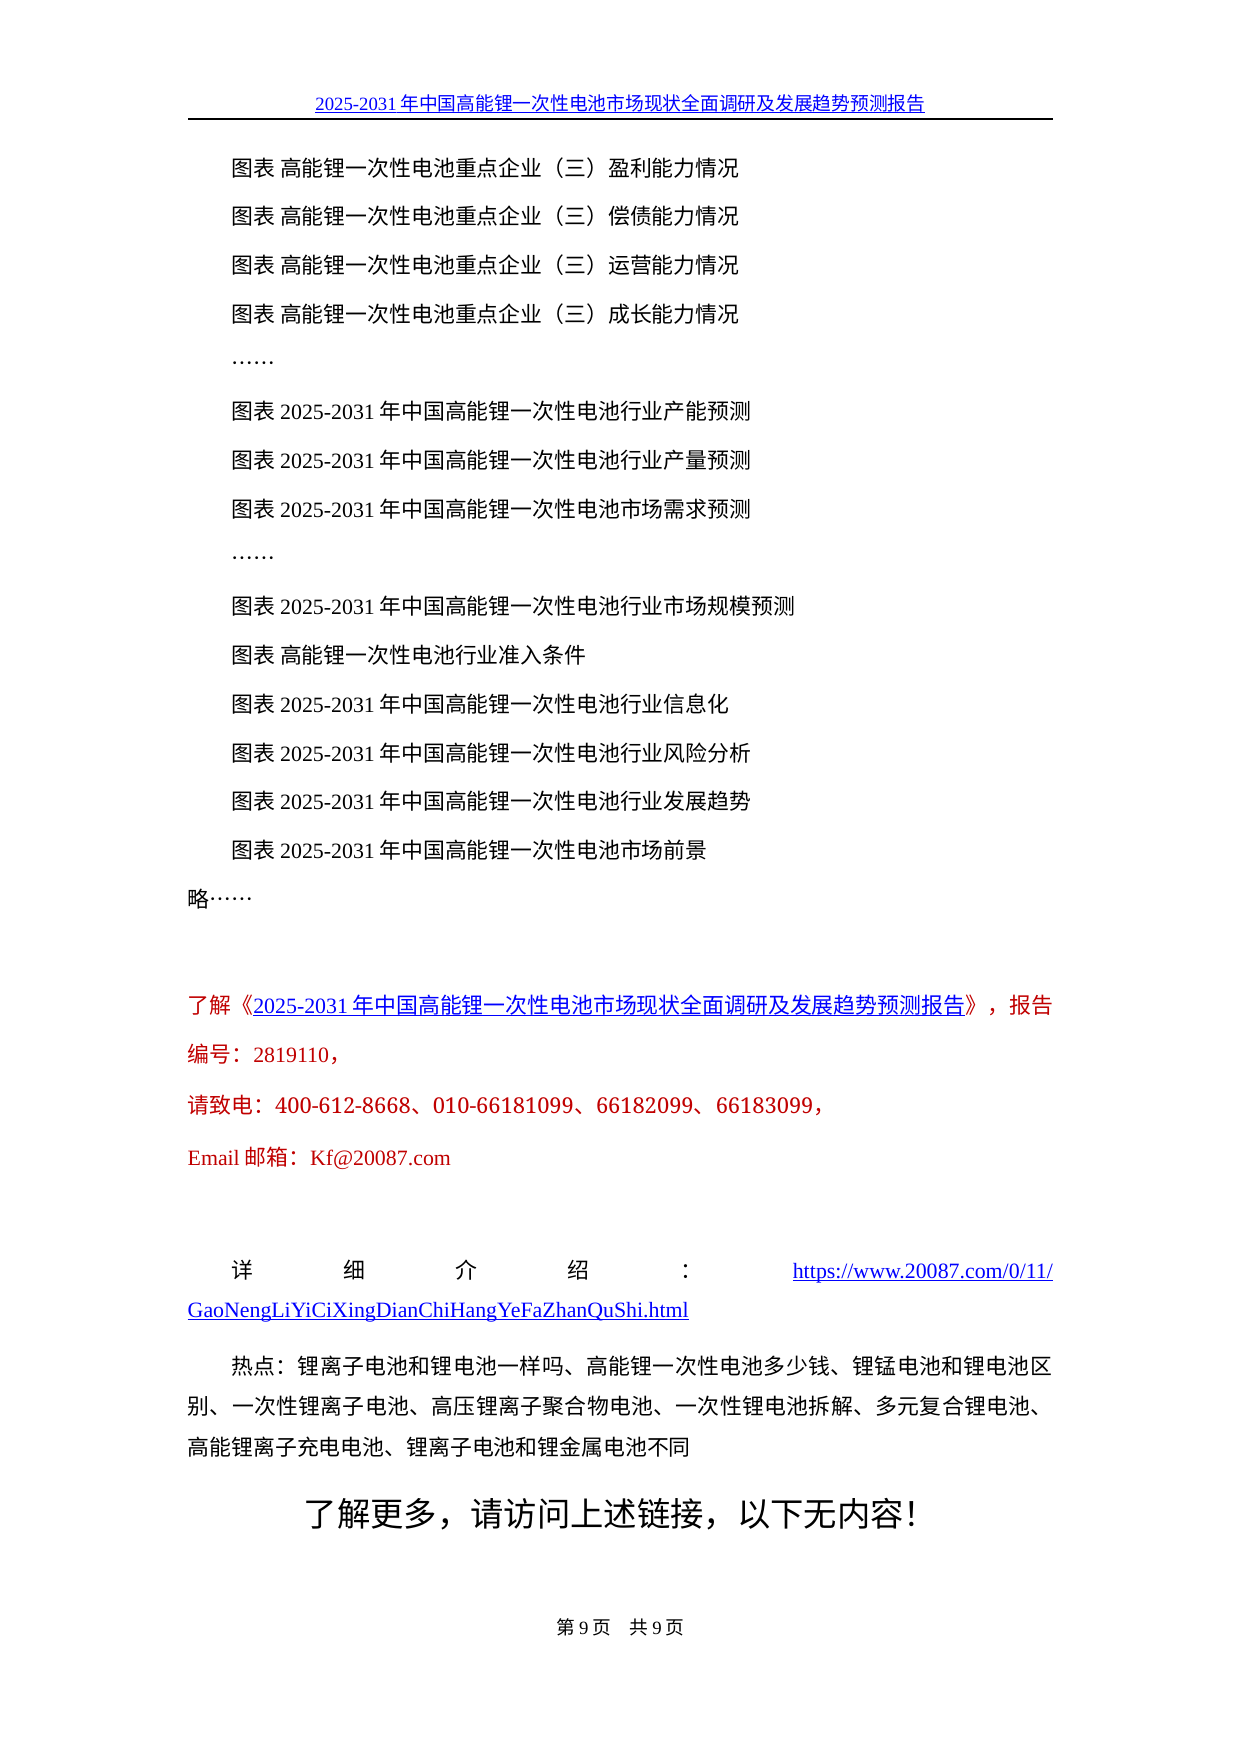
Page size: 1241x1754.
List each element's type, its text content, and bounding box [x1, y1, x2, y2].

text Email邮箱：Kf@20087.com [187, 1140, 1053, 1172]
text 详细介绍：https://www.20087.com/0/11/GaoNengLiYiCiXingDianChiHangYeFaZhanQuShi.html [187, 1253, 1053, 1326]
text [187, 150, 1053, 914]
text 热点：锂离子电池和锂电池一样吗、高能锂一次性电池多少钱、锂锰电池和锂电池区别、一次性锂离子电池、高压锂离子聚合物电池、一次性锂电池拆解、多元复合锂电池、高能锂离子充电电池、锂离子电池和锂金属电池不同 [187, 1348, 1053, 1462]
text 请致电：400-612-8668、010-66181099、66182099、66183099， [187, 1088, 1053, 1121]
title 了解更多，请访问上述链接，以下无内容！ [187, 1479, 1053, 1544]
text 了解《2025-2031年中国高能锂一次性电池市场现状全面调研及发展趋势预测报告》，报告编号：2819110， [187, 988, 1053, 1069]
